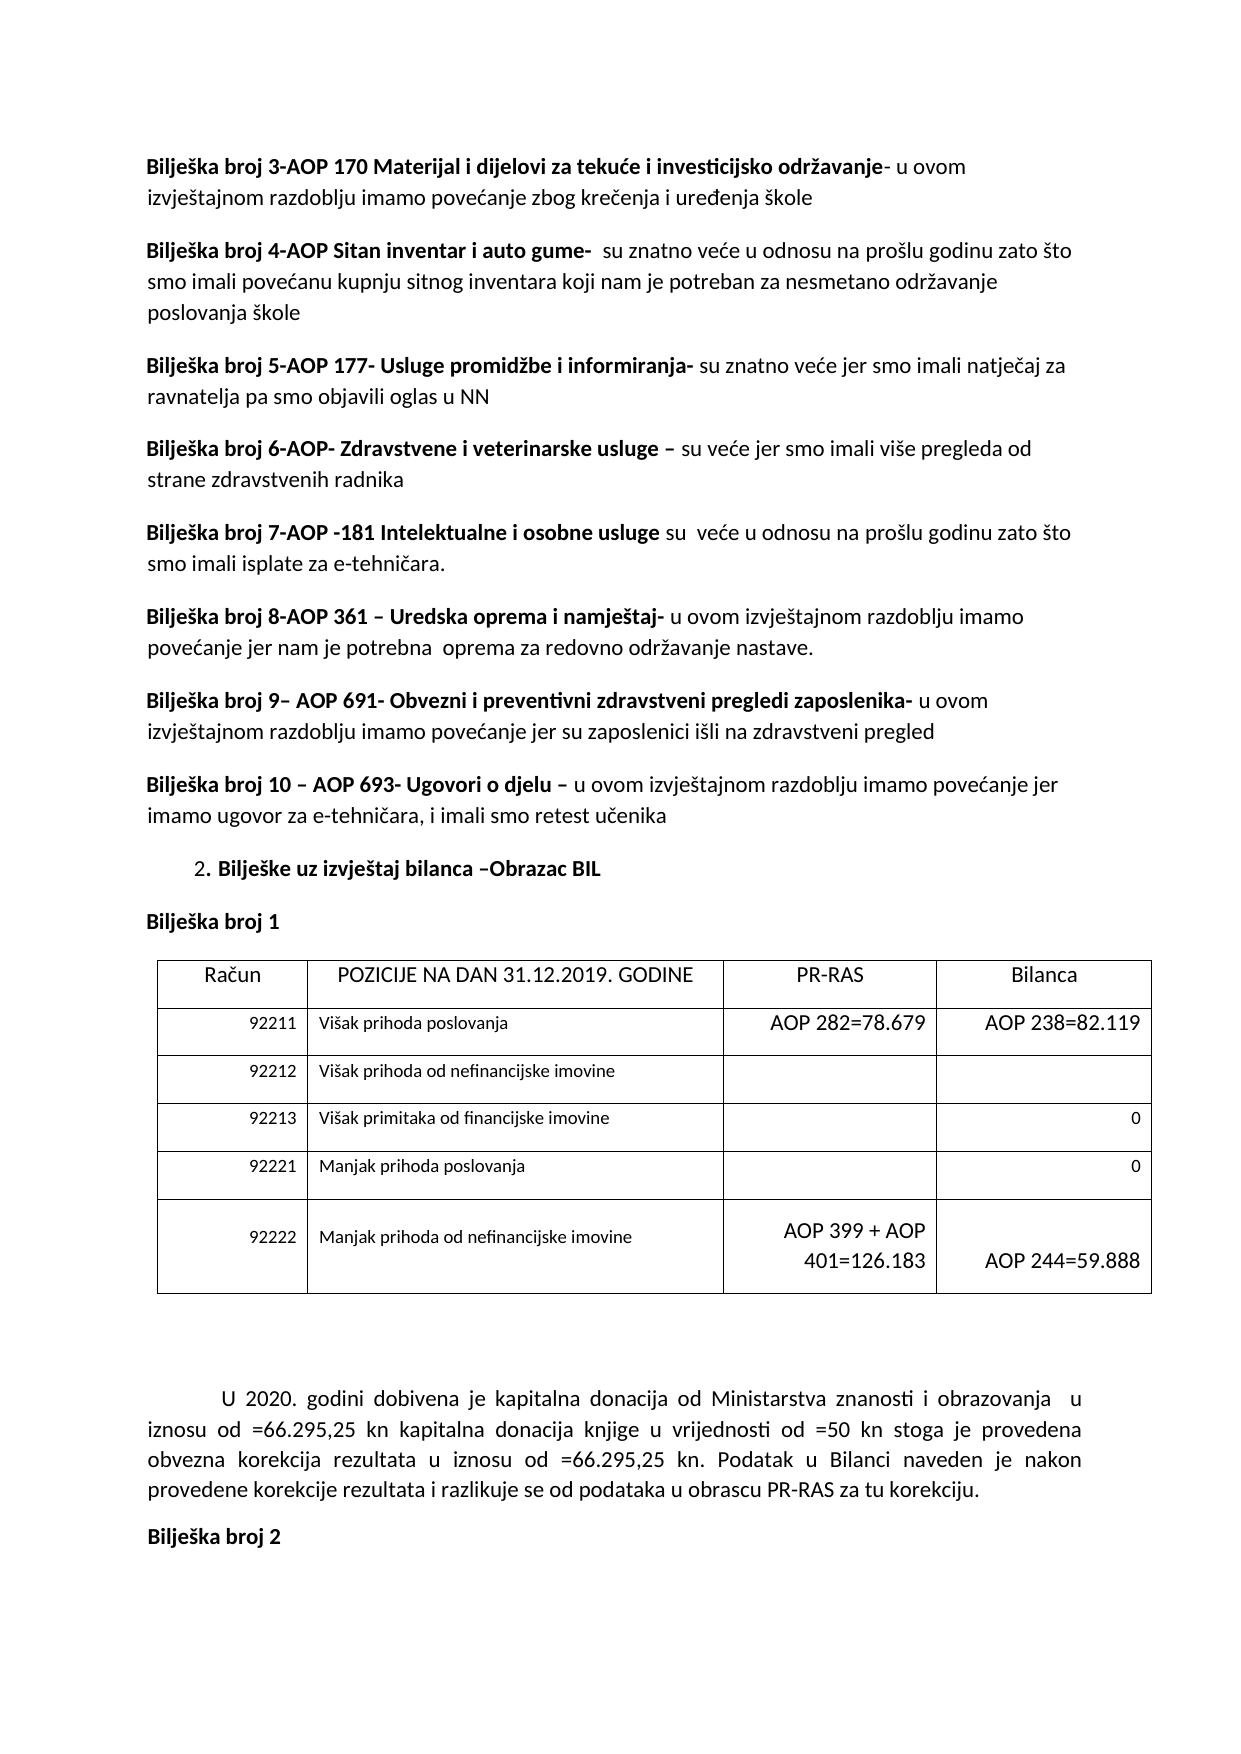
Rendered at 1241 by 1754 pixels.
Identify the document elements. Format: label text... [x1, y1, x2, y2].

table_cell AOP 244=59.888 [937, 1200, 1151, 1293]
table_header Račun [158, 961, 307, 1007]
table_cell [724, 1104, 936, 1151]
table_cell [937, 1056, 1151, 1103]
text Bilješka broj 5-AOP 177- Usluge promidžbe i informiranja- su znatno veće jer smo imali natječaj za ravnatelja pa smo objavili oglas u NN [146, 351, 1083, 410]
table_cell [724, 1056, 936, 1103]
text Bilješka broj 8-AOP 361 – Uredska oprema i namještaj- u ovom izvještajnom razdoblju imamo povećanje jer nam je potrebna oprema za redovno održavanje nastave. [146, 602, 1083, 661]
text 2. Bilješke uz izvještaj bilanca –Obrazac BIL [183, 854, 1083, 882]
table_cell 92221 [158, 1152, 307, 1199]
table_cell Manjak prihoda od nefinancijske imovine [308, 1200, 723, 1293]
table_cell Višak prihoda od nefinancijske imovine [308, 1056, 723, 1103]
table_header PR-RAS [724, 961, 936, 1007]
text Bilješka broj 7-AOP -181 Intelektualne i osobne usluge su veće u odnosu na prošlu godinu zato što smo imali isplate za e-tehničara. [146, 518, 1083, 577]
table_cell 0 [937, 1152, 1151, 1199]
text U 2020. godini dobivena je kapitalna donacija od Ministarstva znanosti i obrazovanja u iznosu od =66.295,25 kn kapitalna donacija knjige u vrijednosti od =50 kn stoga je provedena obvezna korekcija rezultata u iznosu od =66.295,25 kn. Podatak u Bilanci naveden je nakon provedene korekcije rezultata i razlikuje se od podataka u obrascu PR-RAS za tu korekciju. [147, 1384, 1083, 1503]
table_cell AOP 238=82.119 [937, 1009, 1151, 1055]
table_cell AOP 399 + AOP 401=126.183 [724, 1200, 936, 1293]
table_cell 92213 [158, 1104, 307, 1151]
table_header POZICIJE NA DAN 31.12.2019. GODINE [308, 961, 723, 1007]
table_cell 0 [937, 1104, 1151, 1151]
table_cell Višak prihoda poslovanja [308, 1009, 723, 1055]
table_cell Manjak prihoda poslovanja [308, 1152, 723, 1199]
text Bilješka broj 3-AOP 170 Materijal i dijelovi za tekuće i investicijsko održavanje- u ovom izvještajnom razdoblju imamo povećanje zbog krečenja i uređenja škole [146, 152, 1083, 211]
table_header Bilanca [937, 961, 1151, 1007]
text Bilješka broj 9– AOP 691- Obvezni i preventivni zdravstveni pregledi zaposlenika- u ovom izvještajnom razdoblju imamo povećanje jer su zaposlenici išli na zdravstveni pregled [146, 686, 1083, 745]
table_cell [724, 1152, 936, 1199]
text Bilješka broj 2 [147, 1522, 1083, 1550]
table_cell Višak primitaka od financijske imovine [308, 1104, 723, 1151]
text Bilješka broj 1 [146, 907, 1083, 935]
text Bilješka broj 4-AOP Sitan inventar i auto gume- su znatno veće u odnosu na prošlu godinu zato što smo imali povećanu kupnju sitnog inventara koji nam je potreban za nesmetano održavanje poslovanja škole [146, 236, 1083, 326]
table_cell 92212 [158, 1056, 307, 1103]
text Bilješka broj 10 – AOP 693- Ugovori o djelu – u ovom izvještajnom razdoblju imamo povećanje jer imamo ugovor za e-tehničara, i imali smo retest učenika [146, 770, 1083, 829]
table_cell AOP 282=78.679 [724, 1009, 936, 1055]
text Bilješka broj 6-AOP- Zdravstvene i veterinarske usluge – su veće jer smo imali više pregleda od strane zdravstvenih radnika [146, 434, 1083, 494]
table_cell 92211 [158, 1009, 307, 1055]
table_cell 92222 [158, 1200, 307, 1293]
